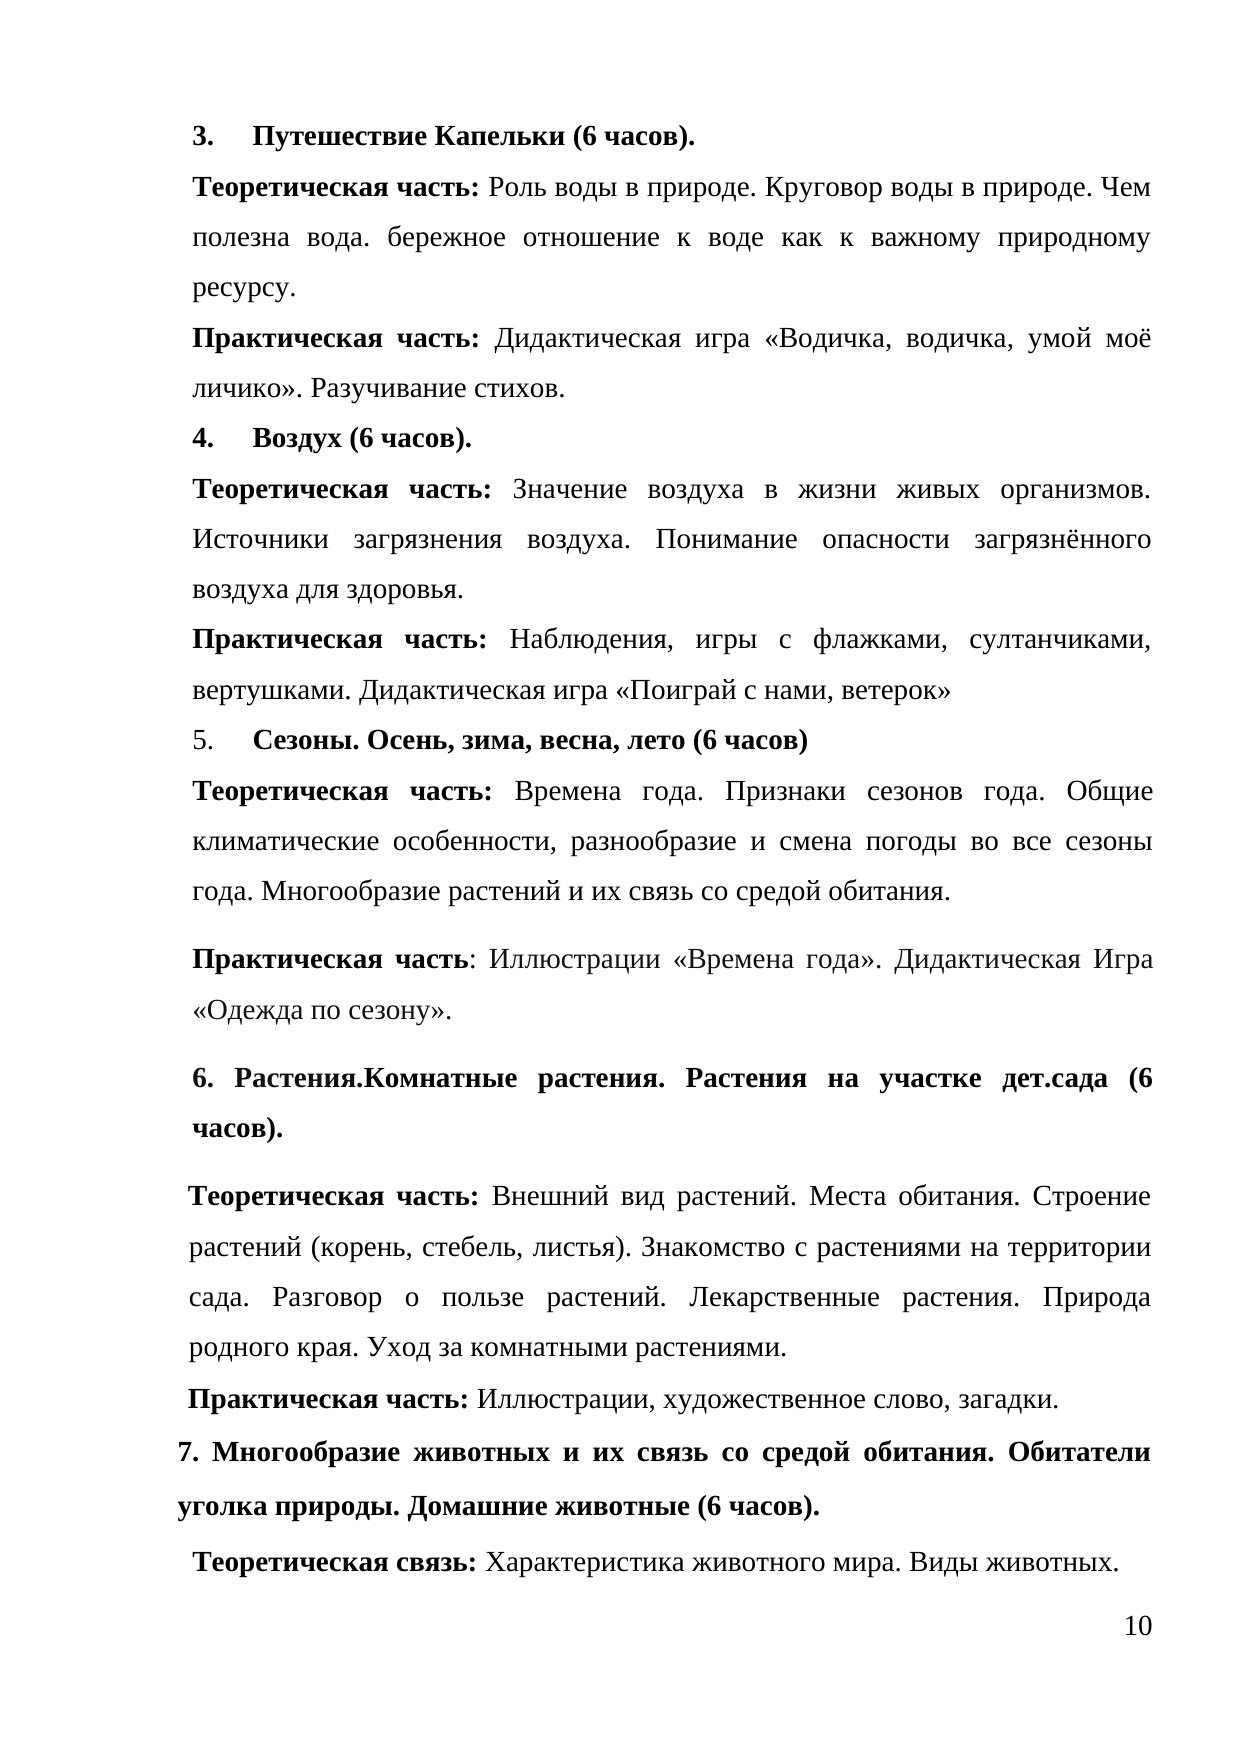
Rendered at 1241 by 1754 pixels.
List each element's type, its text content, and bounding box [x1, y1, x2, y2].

text Теоретическая часть: Роль воды в природе. Круговор воды в природе. Чем полезна вода. бережное отношение к воде как к важному природному ресурсу. [192, 169, 1152, 303]
list Путешествие Капельки (6 часов). [192, 118, 1152, 152]
text Практическая часть: Наблюдения, игры с флажками, султанчиками, вертушками. Дидактическая игра «Поиграй с нами, ветерок» [192, 622, 1152, 706]
text 7. Многообразие животных и их связь со средой обитания. Обитатели уголка природы. Домашние животные (6 часов). [177, 1434, 1152, 1521]
text Практическая часть: Иллюстрации, художественное слово, загадки. [188, 1382, 1152, 1415]
text Теоретическая часть: Времена года. Признаки сезонов года. Общие климатические особенности, разнообразие и смена погоды во все сезоны года. Многообразие растений и их связь со средой обитания. [192, 773, 1154, 907]
list Сезоны. Осень, зима, весна, лето (6 часов) [192, 722, 1152, 756]
list Воздух (6 часов). [192, 420, 1152, 454]
text Практическая часть: Иллюстрации «Времена года». Дидактическая Игра «Одежда по сезону». [192, 941, 1154, 1025]
text Практическая часть: Дидактическая игра «Водичка, водичка, умой моё личико». Разучивание стихов. [192, 320, 1152, 404]
text Теоретическая связь: Характеристика животного мира. Виды животных. [192, 1544, 1154, 1577]
text Теоретическая часть: Значение воздуха в жизни живых организмов. Источники загрязнения воздуха. Понимание опасности загрязнённого воздуха для здоровья. [192, 471, 1152, 605]
text 6. Растения.Комнатные растения. Растения на участке дет.сада (6 часов). [192, 1060, 1154, 1144]
text Теоретическая часть: Внешний вид растений. Места обитания. Строение растений (корень, стебель, листья). Знакомство с растениями на территории сада. Разговор о пользе растений. Лекарственные растения. Природа родного края. Уход за комнатными растениями. [188, 1178, 1152, 1363]
